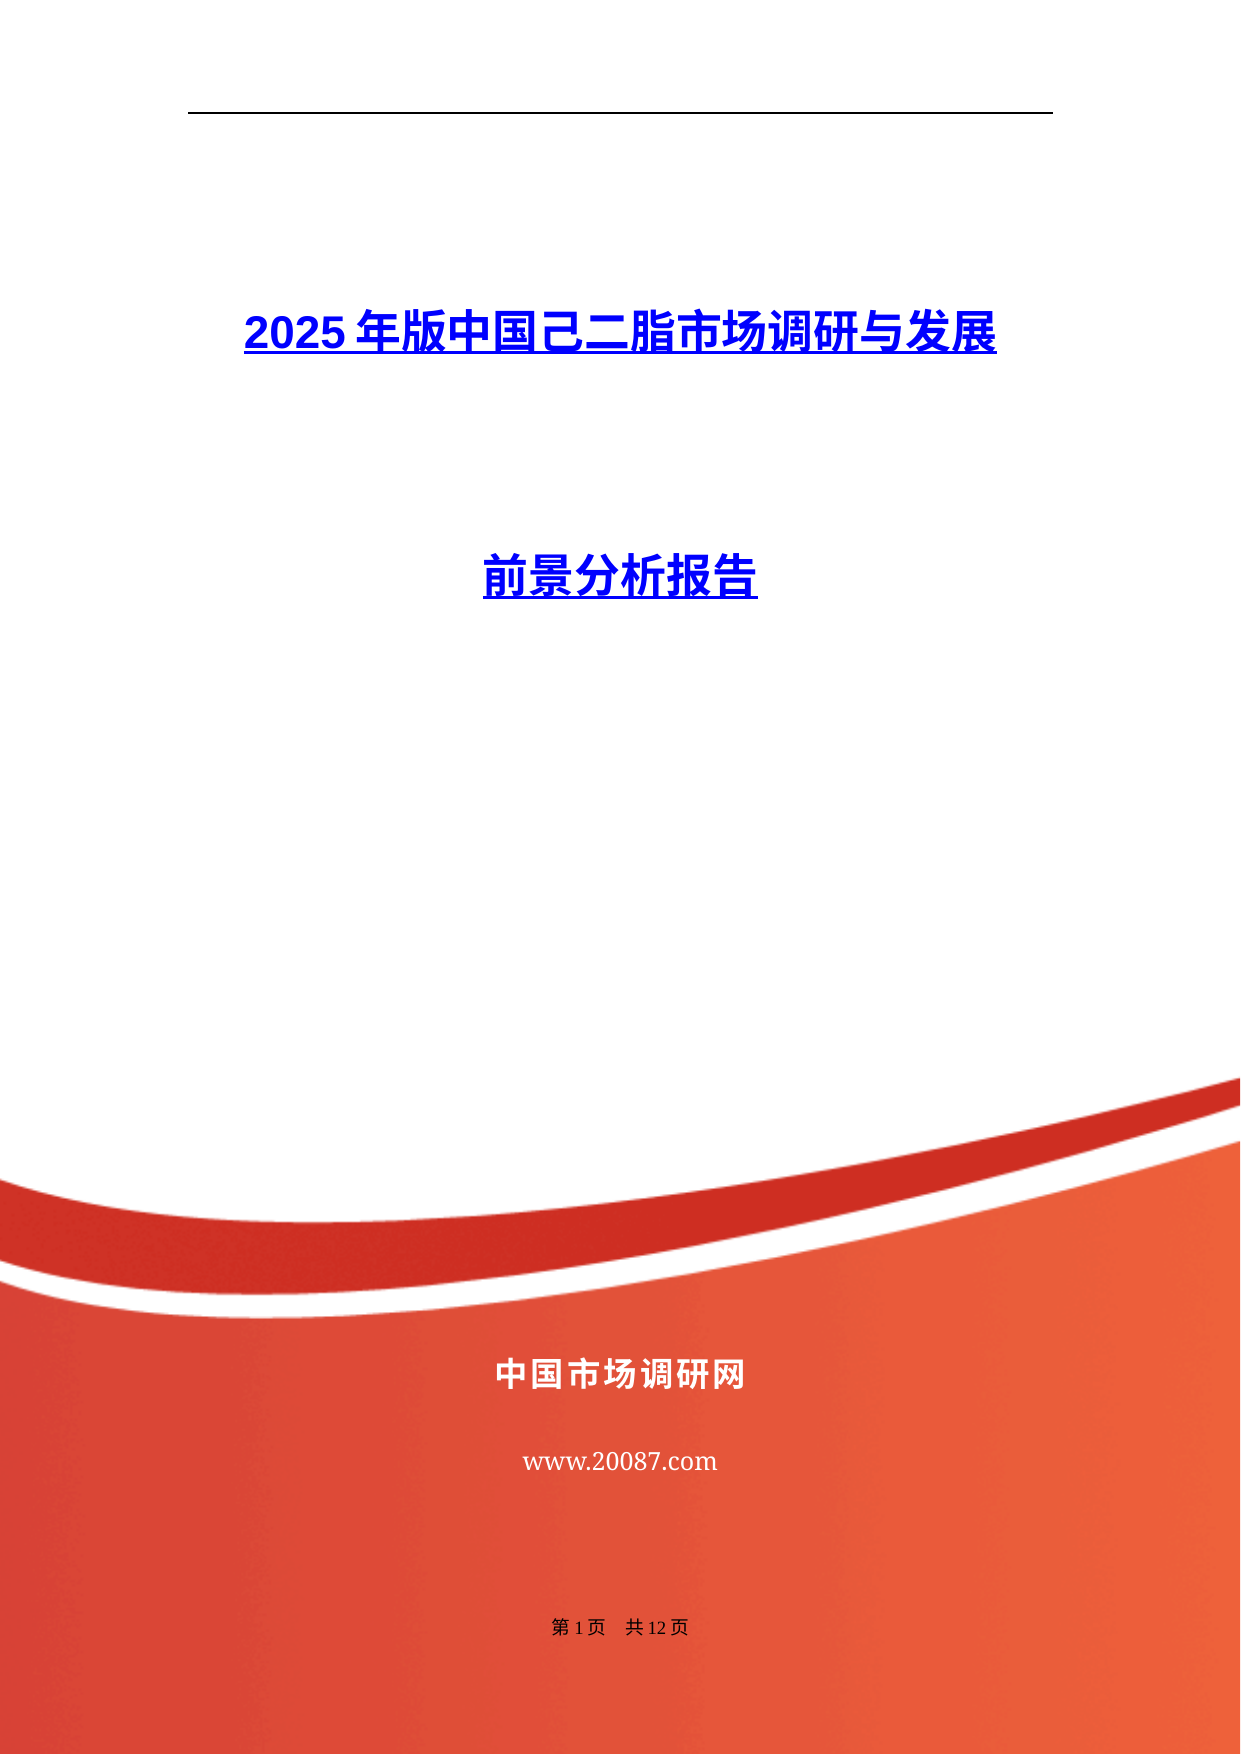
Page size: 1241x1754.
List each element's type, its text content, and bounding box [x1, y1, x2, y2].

picture [0, 1006, 1241, 1754]
text www.20087.com [187, 1428, 1053, 1493]
table_header 2025年版中国己二脂市场调研与发展前景分析报告 [188, 207, 1053, 773]
subtitle 中国市场调研网 [187, 1339, 1053, 1404]
